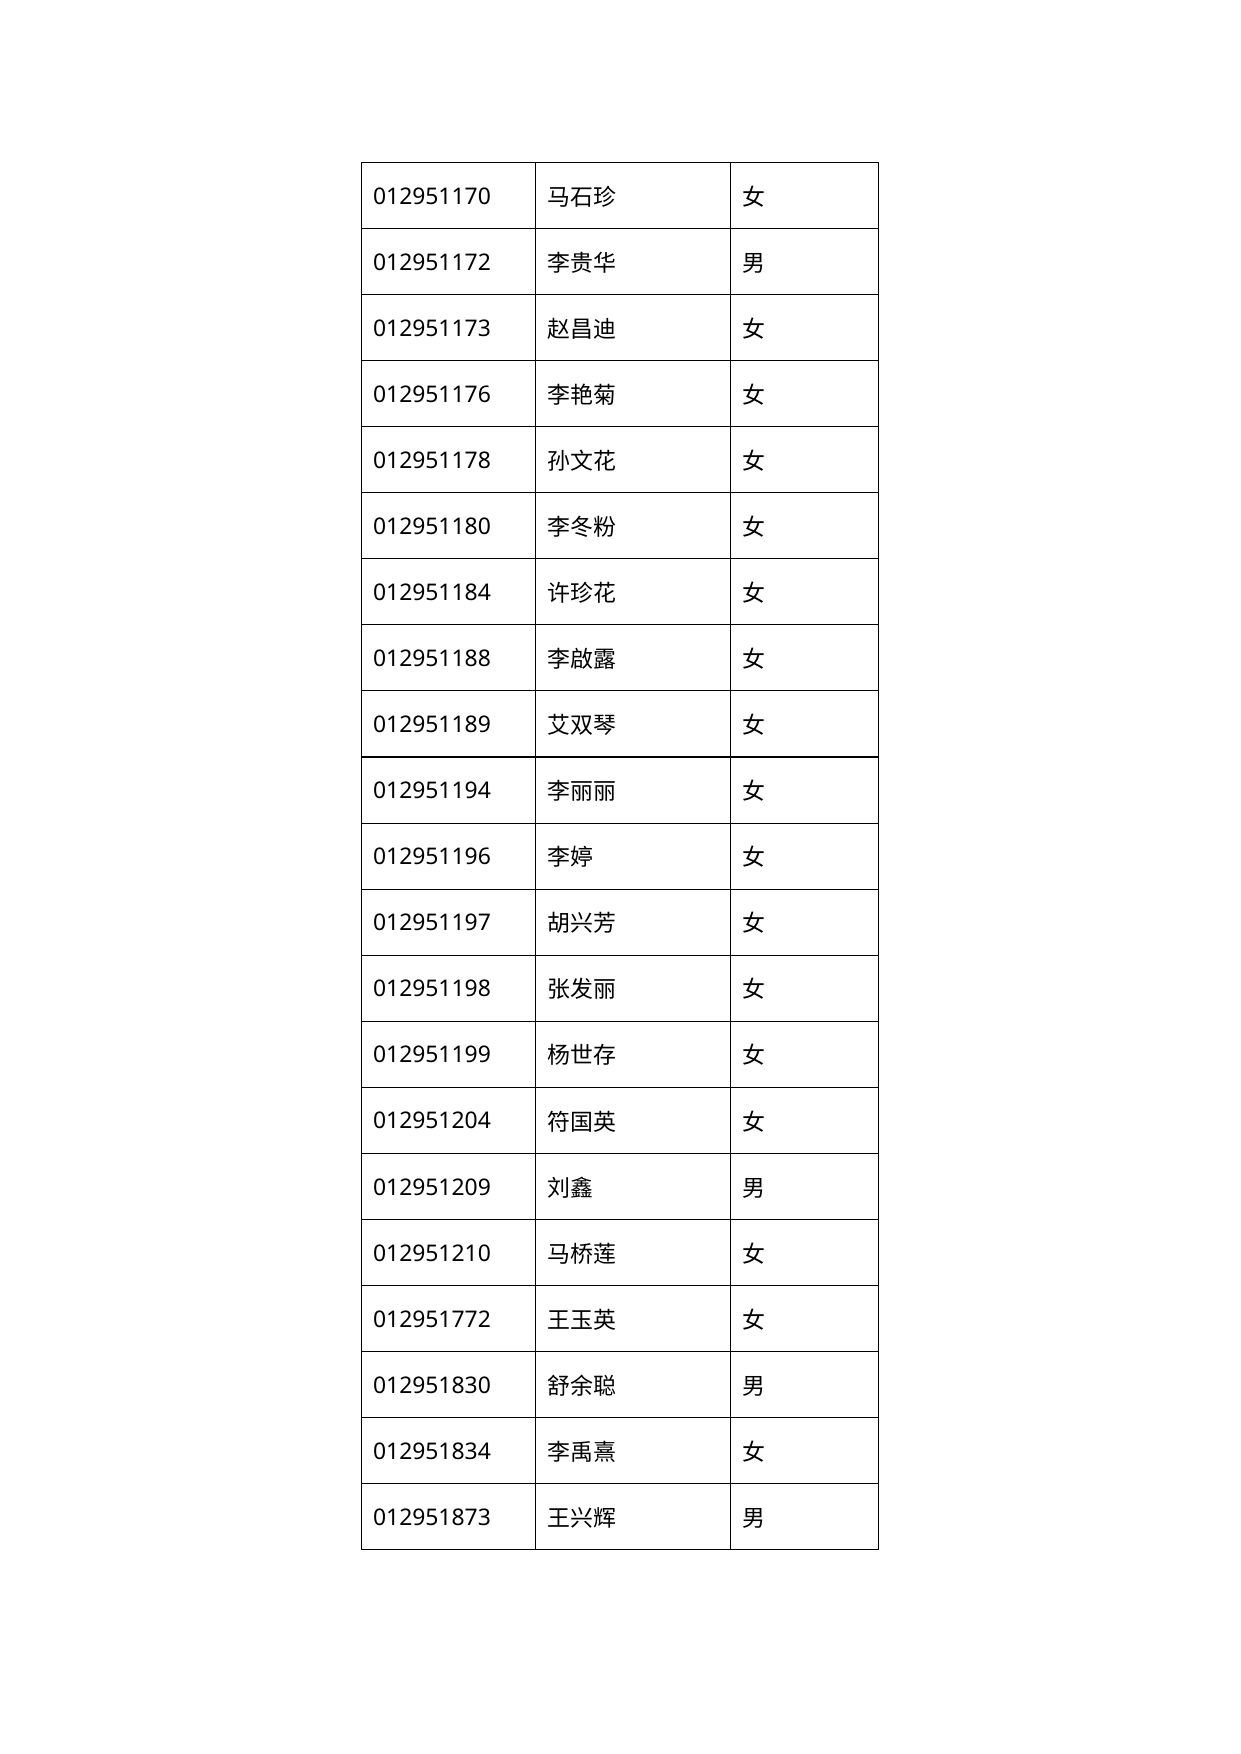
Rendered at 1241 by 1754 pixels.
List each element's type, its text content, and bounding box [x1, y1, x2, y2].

table_cell 012951170 [362, 163, 535, 228]
table_cell 女 [731, 1418, 878, 1483]
table_cell 舒余聪 [536, 1352, 730, 1417]
table_cell 女 [731, 1220, 878, 1285]
table_cell 女 [731, 956, 878, 1021]
table_cell 马桥莲 [536, 1220, 730, 1285]
table_cell 012951210 [362, 1220, 535, 1285]
table_cell 女 [731, 163, 878, 228]
table_cell 男 [731, 1352, 878, 1417]
table_cell 012951197 [362, 890, 535, 954]
table_cell 王兴辉 [536, 1484, 730, 1549]
table_cell 女 [731, 493, 878, 558]
table_cell 许珍花 [536, 559, 730, 624]
table_cell 012951834 [362, 1418, 535, 1483]
table_cell 012951209 [362, 1154, 535, 1219]
table_cell 李丽丽 [536, 758, 730, 822]
table_cell 012951189 [362, 691, 535, 756]
table_cell 012951873 [362, 1484, 535, 1549]
table_cell 女 [731, 625, 878, 690]
table_cell 孙文花 [536, 427, 730, 492]
table_cell 女 [731, 1286, 878, 1351]
table_cell 马石珍 [536, 163, 730, 228]
table_cell 012951204 [362, 1088, 535, 1153]
table_cell 李贵华 [536, 229, 730, 294]
table_cell 李婷 [536, 824, 730, 888]
table_cell 男 [731, 229, 878, 294]
table_cell 女 [731, 295, 878, 360]
table_cell 012951176 [362, 361, 535, 426]
table_cell 女 [731, 361, 878, 426]
table_cell 男 [731, 1484, 878, 1549]
table_cell 012951173 [362, 295, 535, 360]
table_cell 女 [731, 427, 878, 492]
table_cell 女 [731, 890, 878, 954]
table_cell 胡兴芳 [536, 890, 730, 954]
table_cell 女 [731, 1088, 878, 1153]
table_cell 012951198 [362, 956, 535, 1021]
table_cell 杨世存 [536, 1022, 730, 1087]
table_cell 李啟露 [536, 625, 730, 690]
table_cell 012951772 [362, 1286, 535, 1351]
table_cell 012951196 [362, 824, 535, 888]
table_cell 王玉英 [536, 1286, 730, 1351]
table_cell 张发丽 [536, 956, 730, 1021]
table_cell 012951830 [362, 1352, 535, 1417]
table_cell 刘鑫 [536, 1154, 730, 1219]
table_cell 012951178 [362, 427, 535, 492]
table_cell 李艳菊 [536, 361, 730, 426]
table_cell 男 [731, 1154, 878, 1219]
table_cell 女 [731, 758, 878, 822]
table_cell 赵昌迪 [536, 295, 730, 360]
table_cell 女 [731, 691, 878, 756]
table_cell 李冬粉 [536, 493, 730, 558]
table_cell 012951194 [362, 758, 535, 822]
table_cell 符国英 [536, 1088, 730, 1153]
table_cell 012951199 [362, 1022, 535, 1087]
table_cell 女 [731, 1022, 878, 1087]
table_cell 李禹熹 [536, 1418, 730, 1483]
table_cell 女 [731, 824, 878, 888]
table_cell 012951180 [362, 493, 535, 558]
table_cell 012951172 [362, 229, 535, 294]
table_cell 012951188 [362, 625, 535, 690]
table_cell 012951184 [362, 559, 535, 624]
table_cell 艾双琴 [536, 691, 730, 756]
table_cell 女 [731, 559, 878, 624]
